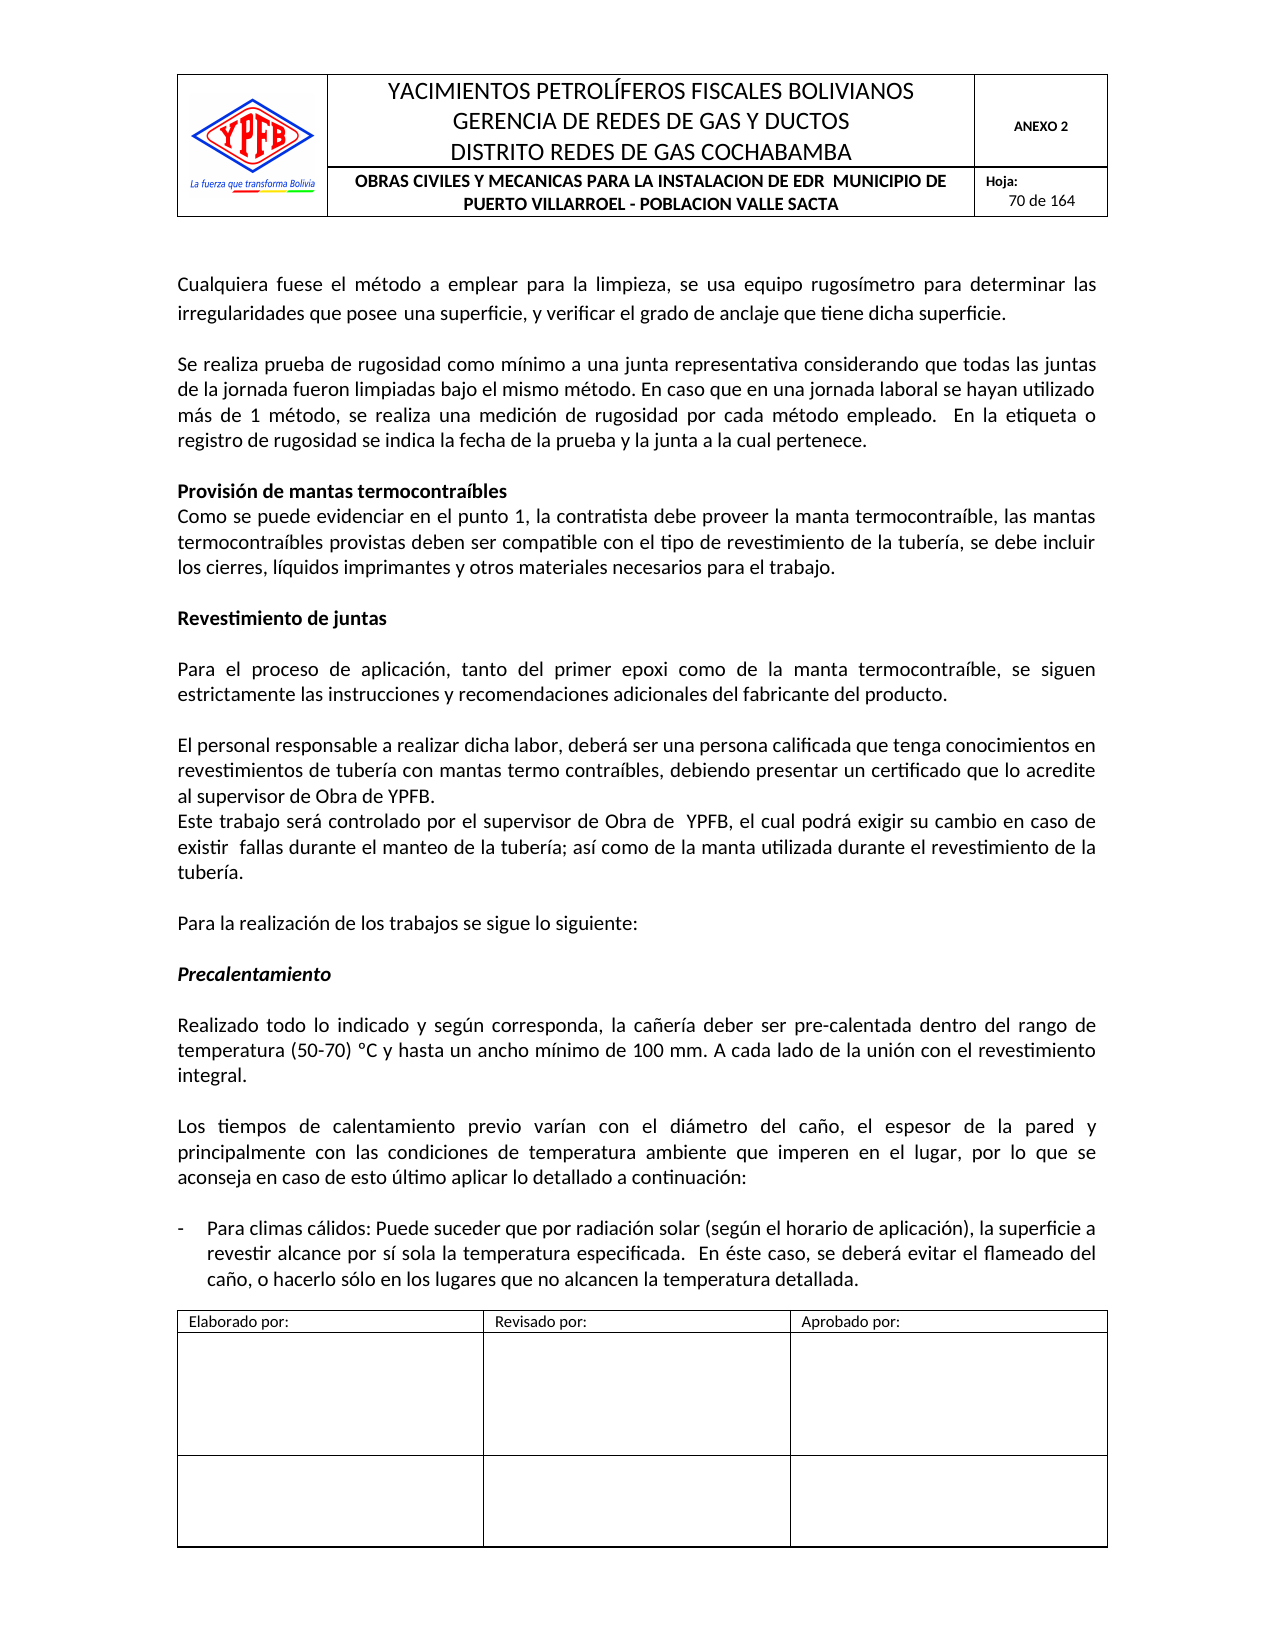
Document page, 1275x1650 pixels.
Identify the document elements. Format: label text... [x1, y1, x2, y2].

text Cualquiera fuese el método a emplear para la limpieza, se usa equipo rugosímetro para determinar las irregularidades que posee una superficie, y verificar el grado de anclaje que tiene dicha superficie. [177, 271, 1098, 326]
text Como se puede evidenciar en el punto 1, la contratista debe proveer la manta termocontraíble, las mantas termocontraíbles provistas deben ser compatible con el tipo de revestimiento de la tubería, se debe incluir los cierres, líquidos imprimantes y otros materiales necesarios para el trabajo. [177, 503, 1098, 580]
text Provisión de mantas termocontraíbles [177, 478, 1098, 503]
text Revestimiento de juntas [177, 605, 1098, 631]
text Para la realización de los trabajos se sigue lo siguiente: [177, 910, 1098, 936]
text Precalentamiento [177, 961, 1098, 986]
text - Para climas cálidos: Puede suceder que por radiación solar (según el horario de aplicación), la superficie a revestir alcance por sí sola la temperatura especificada. En éste caso, se deberá evitar el flameado del caño, o hacerlo sólo en los lugares que no alcancen la temperatura detallada. [177, 1215, 1098, 1291]
text Este trabajo será controlado por el supervisor de Obra de YPFB, el cual podrá exigir su cambio en caso de existir fallas durante el manteo de la tubería; así como de la manta utilizada durante el revestimiento de la tubería. [177, 808, 1098, 885]
text Realizado todo lo indicado y según corresponda, la cañería deber ser pre-calentada dentro del rango de temperatura (50-70) ºC y hasta un ancho mínimo de 100 mm. A cada lado de la unión con el revestimiento integral. [177, 1012, 1098, 1088]
text Los tiempos de calentamiento previo varían con el diámetro del caño, el espesor de la pared y principalmente con las condiciones de temperatura ambiente que imperen en el lugar, por lo que se aconseja en caso de esto último aplicar lo detallado a continuación: [177, 1113, 1098, 1190]
text El personal responsable a realizar dicha labor, deberá ser una persona calificada que tenga conocimientos en revestimientos de tubería con mantas termo contraíbles, debiendo presentar un certificado que lo acredite al supervisor de Obra de YPFB. [177, 732, 1098, 808]
text Se realiza prueba de rugosidad como mínimo a una junta representativa considerando que todas las juntas de la jornada fueron limpiadas bajo el mismo método. En caso que en una jornada laboral se hayan utilizado más de 1 método, se realiza una medición de rugosidad por cada método empleado. En la etiqueta o registro de rugosidad se indica la fecha de la prueba y la junta a la cual pertenece. [177, 351, 1098, 453]
picture [188, 93, 316, 198]
text Para el proceso de aplicación, tanto del primer epoxi como de la manta termocontraíble, se siguen estrictamente las instrucciones y recomendaciones adicionales del fabricante del producto. [177, 656, 1098, 707]
